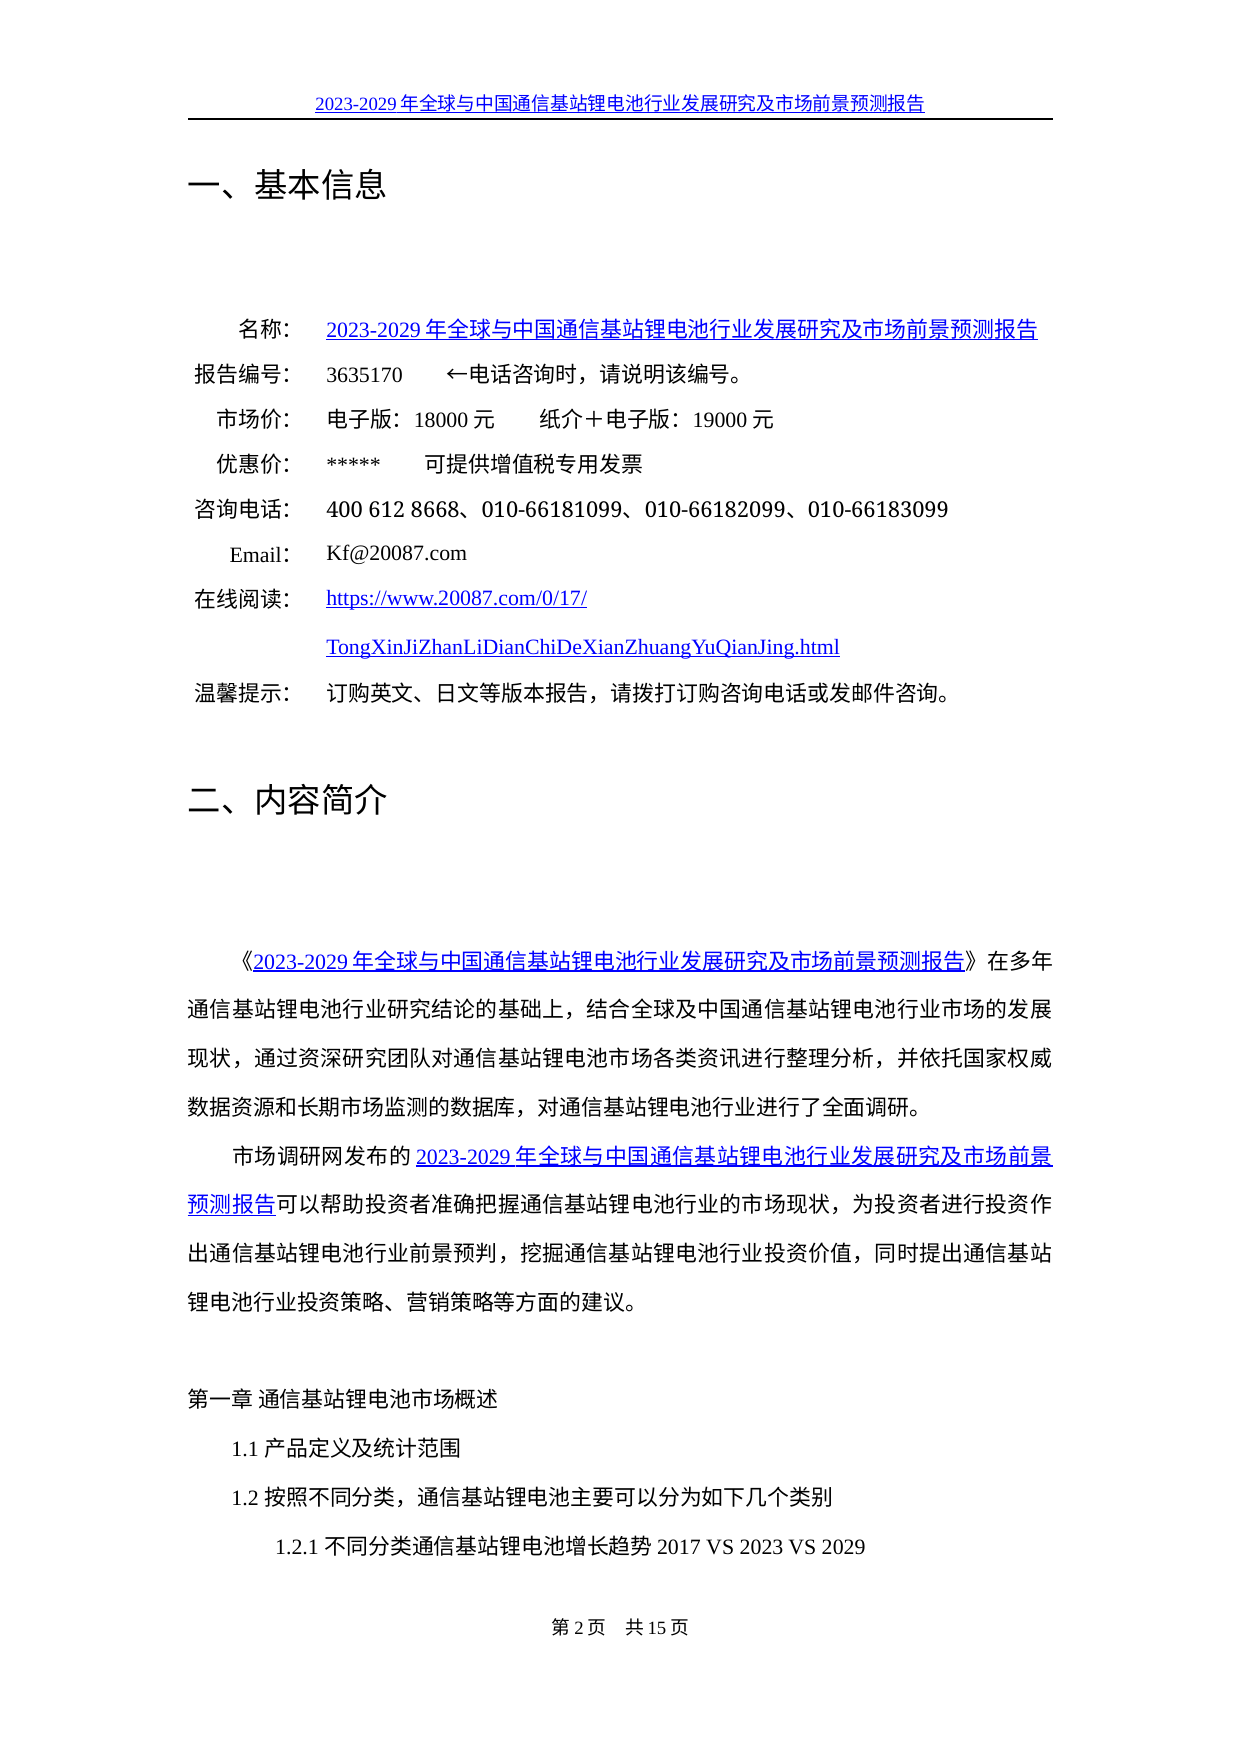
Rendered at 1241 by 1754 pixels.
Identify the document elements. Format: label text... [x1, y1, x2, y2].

table_cell Kf@20087.com [315, 537, 1073, 582]
table_cell 在线阅读： [167, 582, 315, 675]
table_header 2023-2029年全球与中国通信基站锂电池行业发展研究及市场前景预测报告 [315, 312, 1073, 357]
table_cell 咨询电话： [167, 492, 315, 537]
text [187, 943, 1053, 1561]
title 二、内容简介 [187, 766, 1053, 831]
table_cell ***** 可提供增值税专用发票 [315, 447, 1073, 492]
table_cell 优惠价： [167, 447, 315, 492]
table_cell 报告编号： [167, 357, 315, 402]
title 一、基本信息 [187, 150, 1053, 215]
table_cell 电子版：18000 元 纸介＋电子版：19000 元 [315, 402, 1073, 447]
table_cell 市场价： [167, 402, 315, 447]
table_cell 400 612 8668、010-66181099、010-66182099、010-66183099 [315, 492, 1073, 537]
table_cell Email： [167, 537, 315, 582]
table_cell 温馨提示： [167, 675, 315, 720]
table_header 名称： [167, 312, 315, 357]
table_cell 3635170 ←电话咨询时，请说明该编号。 [315, 357, 1073, 402]
table_cell [315, 582, 1073, 675]
table_cell 订购英文、日文等版本报告，请拨打订购咨询电话或发邮件咨询。 [315, 675, 1073, 720]
